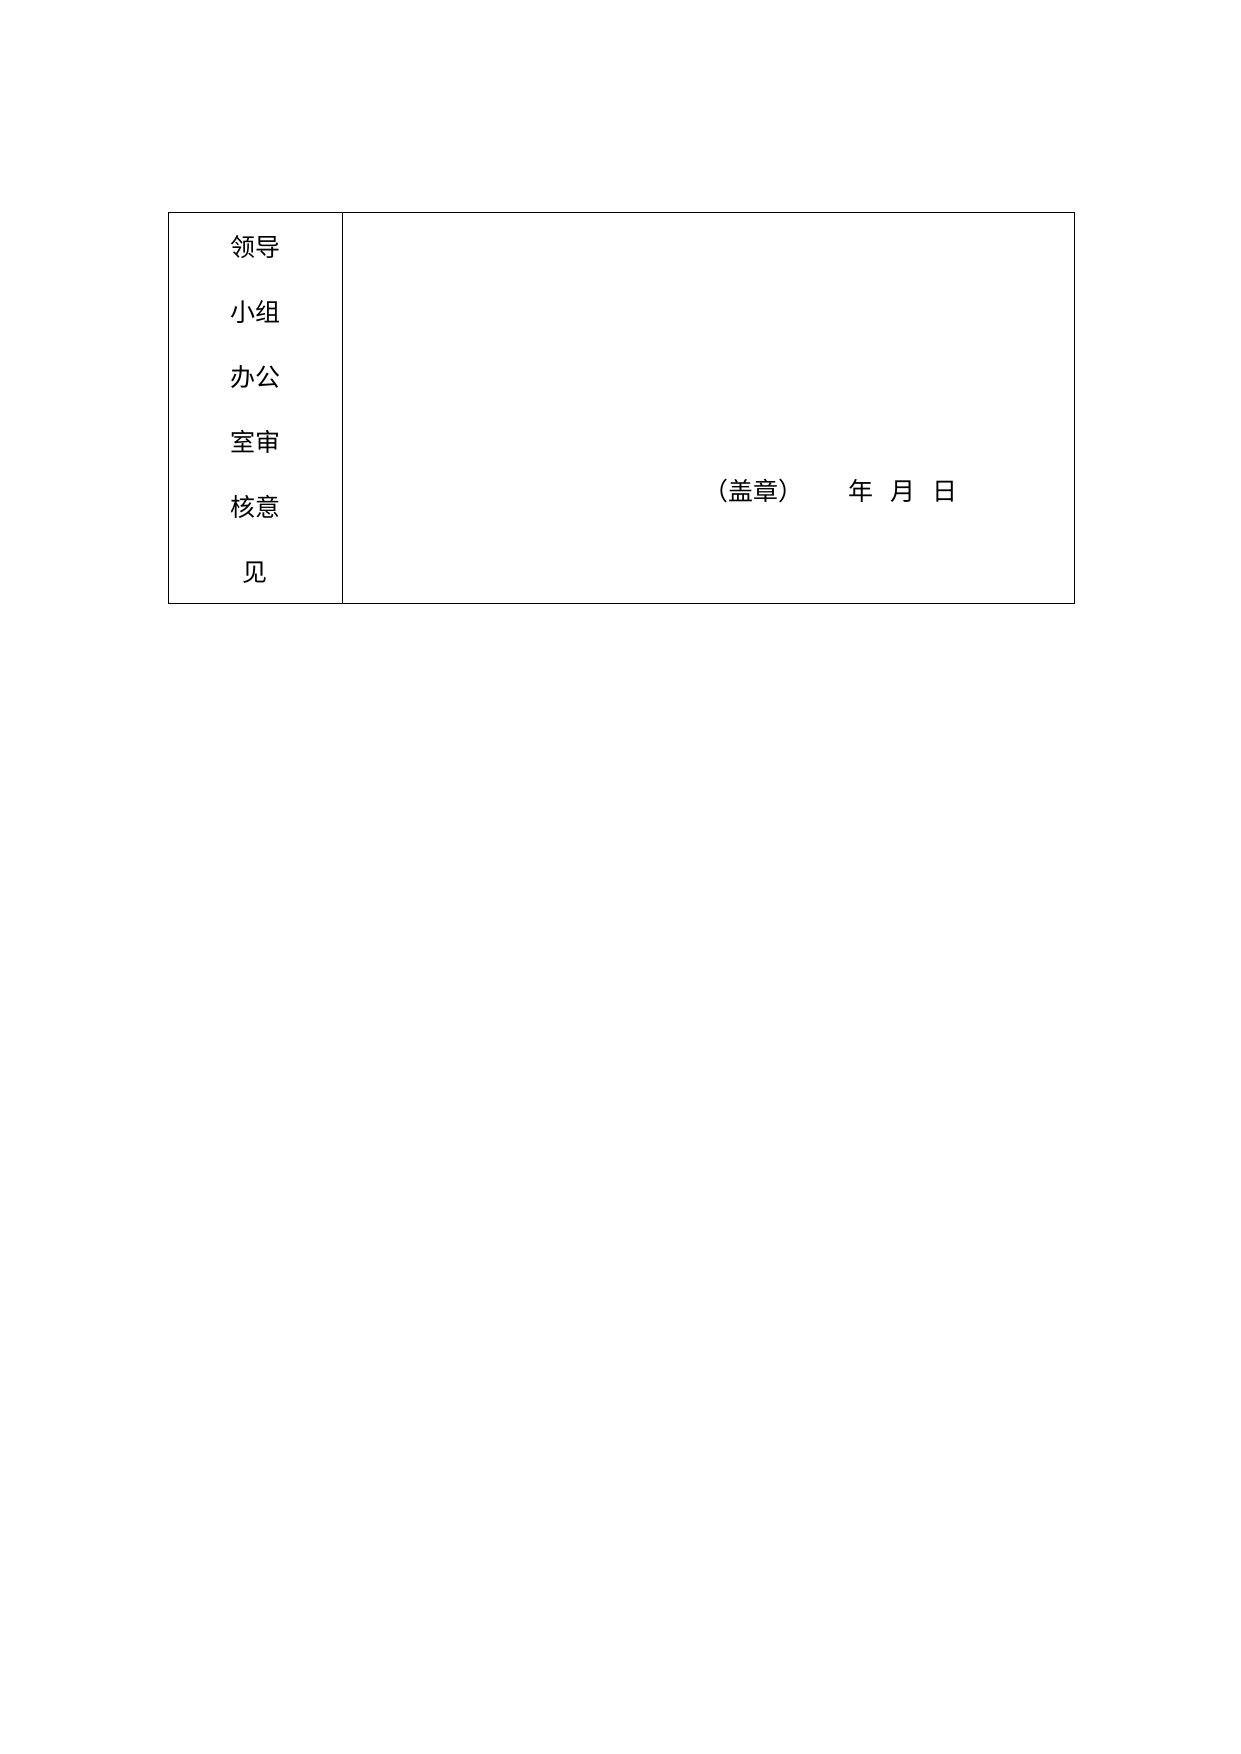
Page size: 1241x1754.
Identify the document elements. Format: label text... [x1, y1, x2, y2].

table_cell 评审 领导 小组 办公 室审 核意 见 [169, 213, 342, 603]
table_cell （盖章） 年 月 日 [343, 213, 1074, 603]
